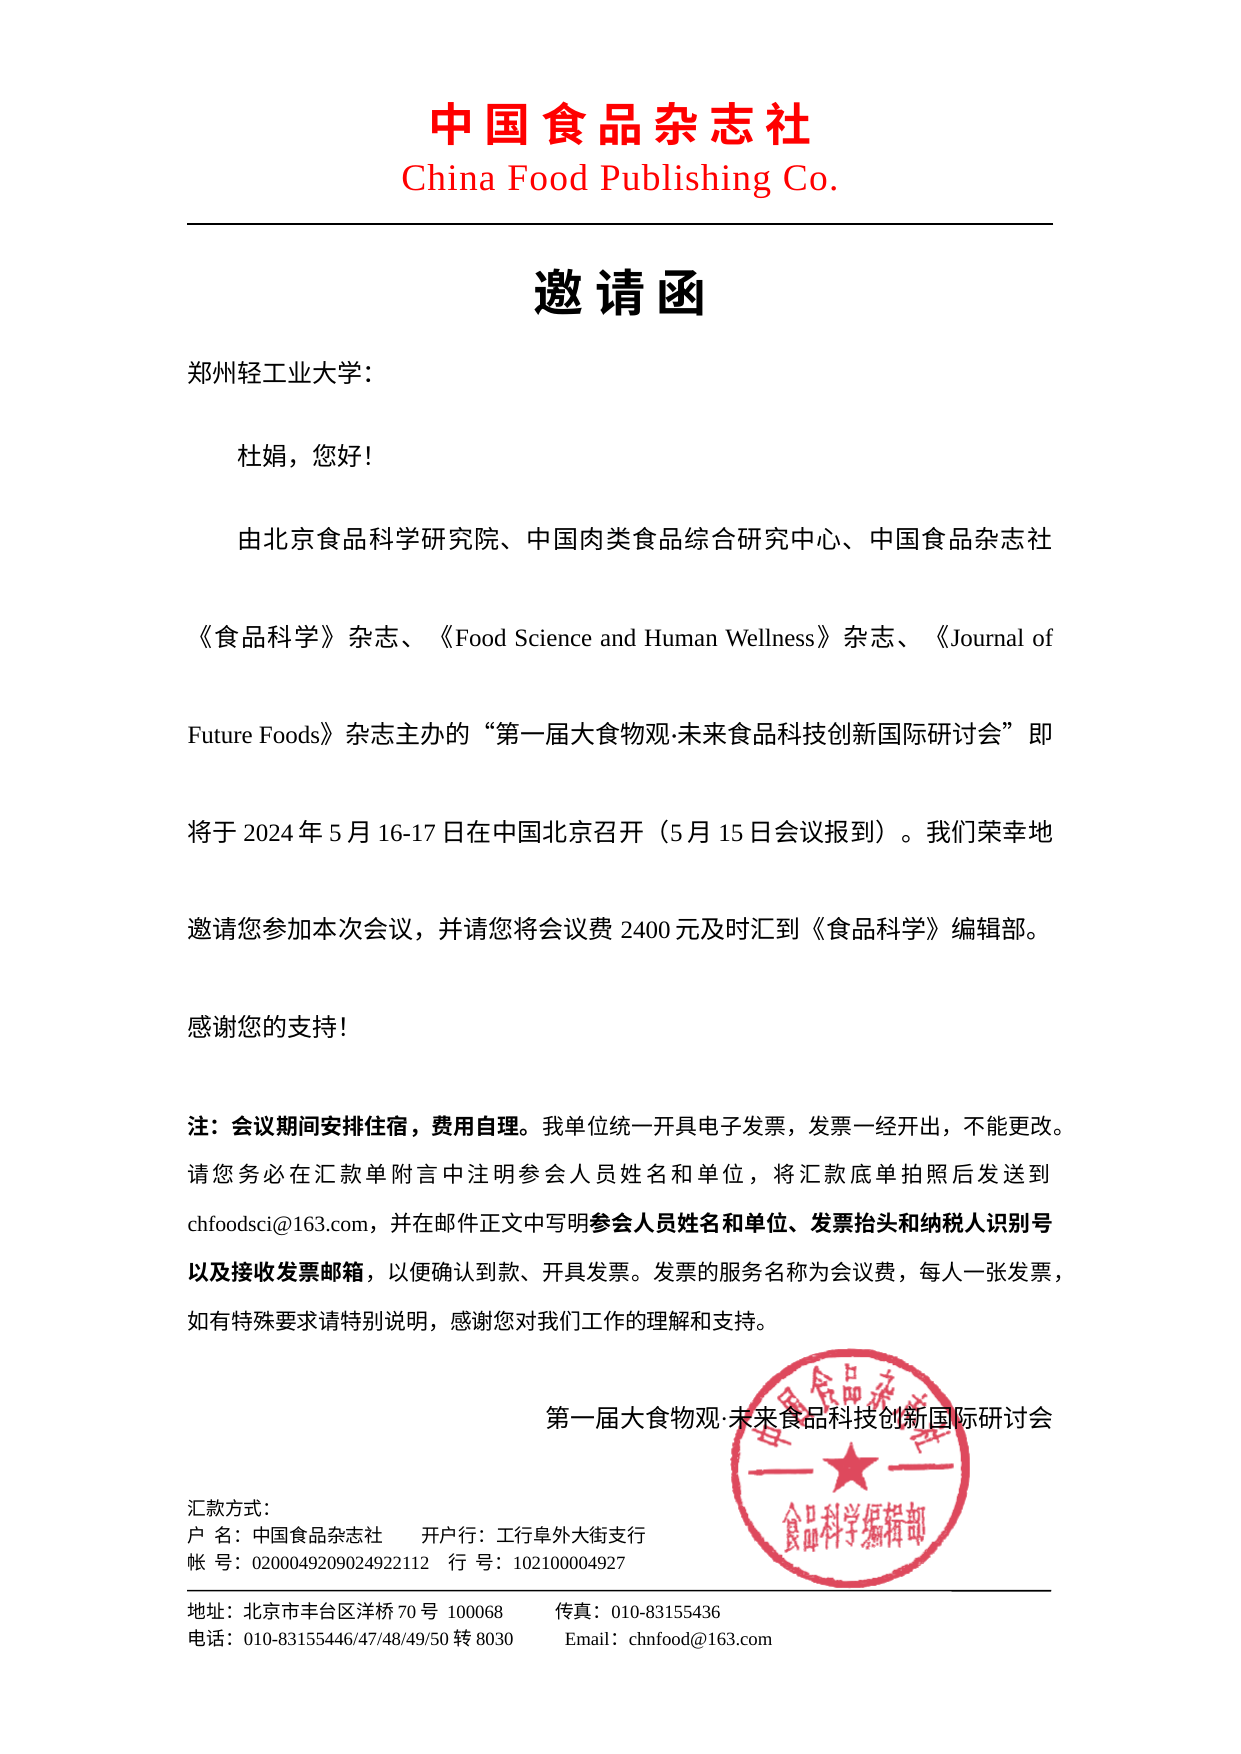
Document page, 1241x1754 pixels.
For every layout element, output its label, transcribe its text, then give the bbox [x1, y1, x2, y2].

text 由北京食品科学研究院、中国肉类食品综合研究中心、中国食品杂志社《食品科学》杂志、《Food Science and Human Wellness》杂志、《Journal of Future Foods》杂志主办的“第一届大食物观·未来食品科技创新国际研讨会”即将于2024年5月16-17日在中国北京召开（5月15日会议报到）。我们荣幸地邀请您参加本次会议，并请您将会议费2400元及时汇到《食品科学》编辑部。感谢您的支持！ [187, 505, 1053, 1058]
text 注：会议期间安排住宿，费用自理。我单位统一开具电子发票，发票一经开出，不能更改。请您务必在汇款单附言中注明参会人员姓名和单位，将汇款底单拍照后发送到chfoodsci@163.com，并在邮件正文中写明参会人员姓名和单位、发票抬头和纳税人识别号以及接收发票邮箱，以便确认到款、开具发票。发票的服务名称为会议费，每人一张发票，如有特殊要求请特别说明，感谢您对我们工作的理解和支持。 [187, 1108, 1053, 1336]
text 郑州轻工业大学： [187, 339, 1053, 404]
picture [644, 1449, 1053, 1644]
picture [644, 1336, 1053, 1384]
text 杜娟，您好！ [187, 422, 1053, 487]
text 邀 请 函 [187, 241, 1053, 339]
text 第一届大食物观·未来食品科技创新国际研讨会 [187, 1384, 1053, 1449]
